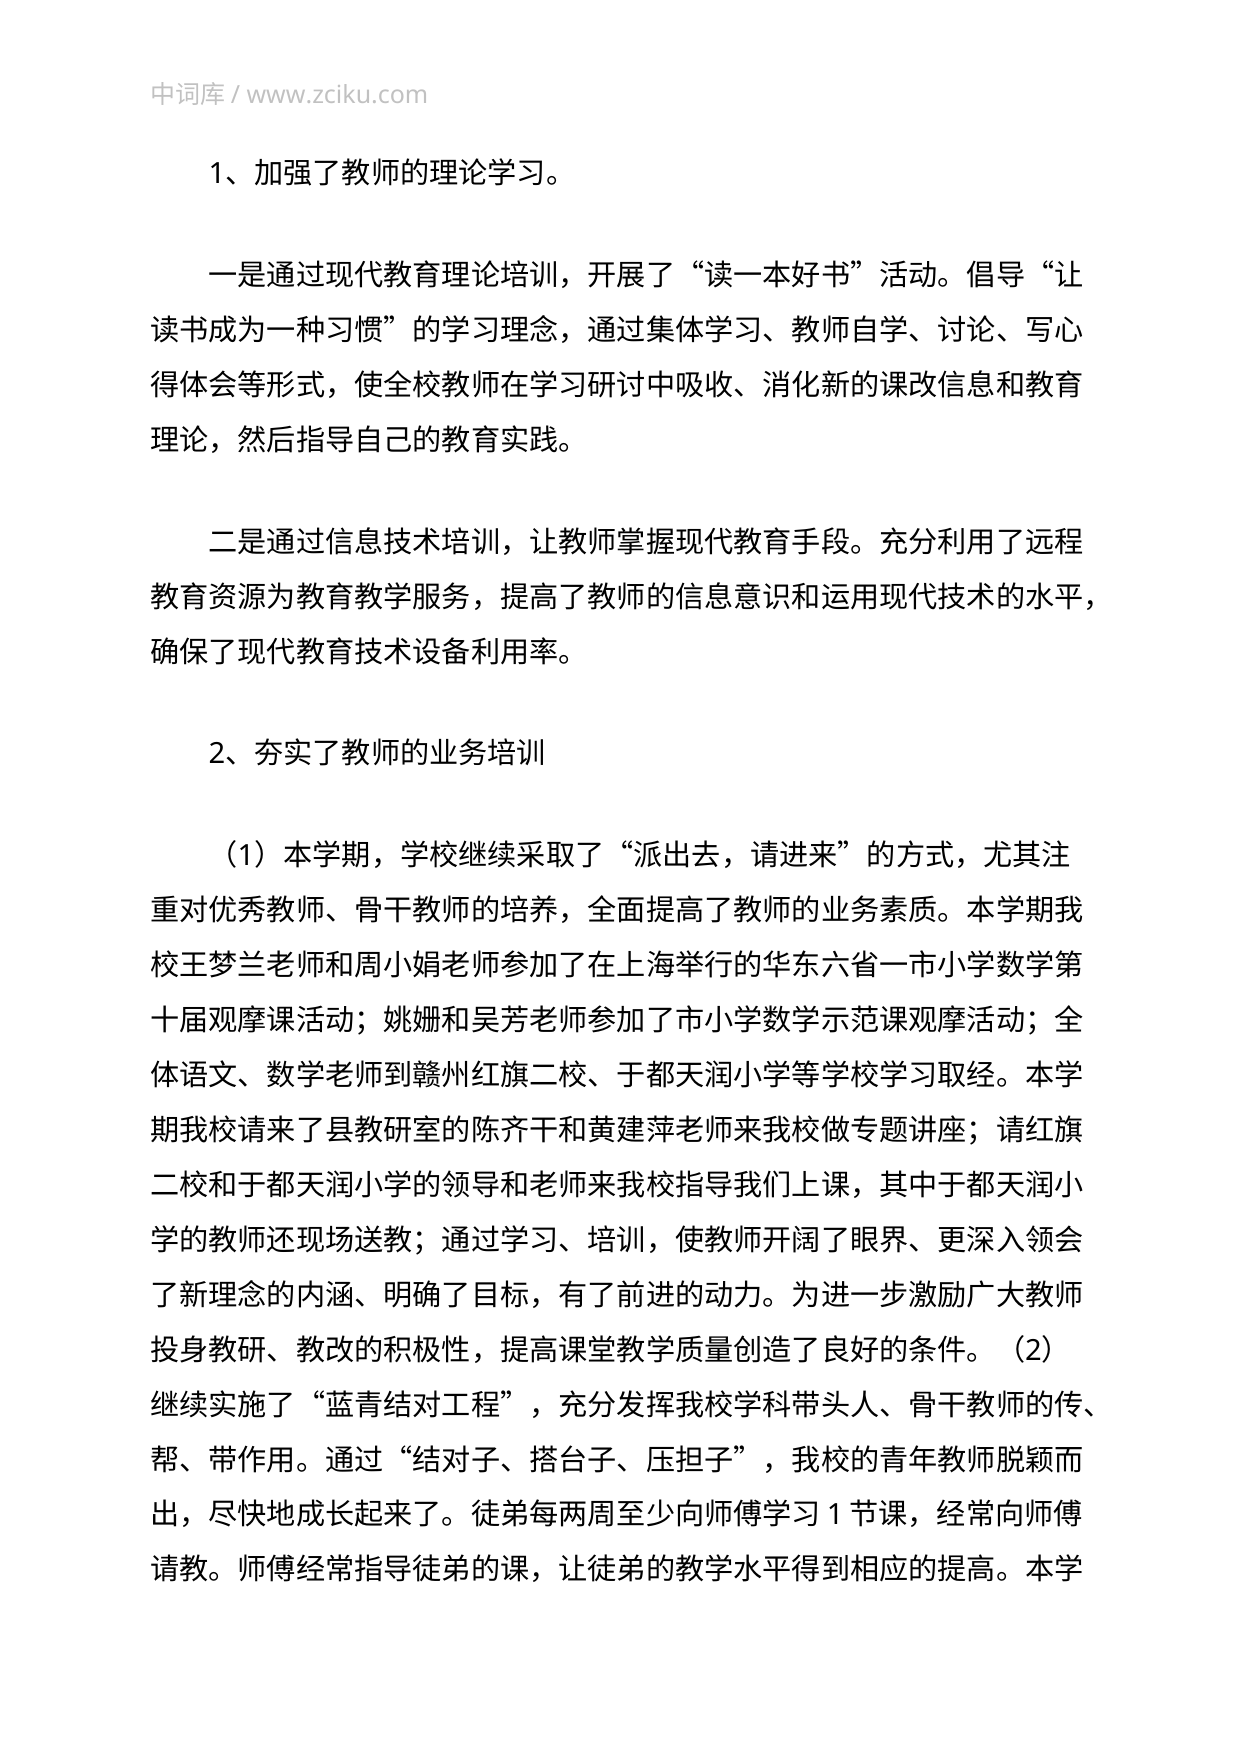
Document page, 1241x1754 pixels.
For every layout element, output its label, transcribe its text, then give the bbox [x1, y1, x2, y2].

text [150, 832, 1090, 1588]
text 二是通过信息技术培训，让教师掌握现代教育手段。充分利用了远程教育资源为教育教学服务，提高了教师的信息意识和运用现代技术的水平，确保了现代教育技术设备利用率。 [150, 518, 1090, 671]
text 1、加强了教师的理论学习。 [150, 150, 1090, 192]
text 一是通过现代教育理论培训，开展了“读一本好书”活动。倡导“让读书成为一种习惯”的学习理念，通过集体学习、教师自学、讨论、写心得体会等形式，使全校教师在学习研讨中吸收、消化新的课改信息和教育理论，然后指导自己的教育实践。 [150, 252, 1090, 459]
text 2、夯实了教师的业务培训 [150, 730, 1090, 772]
